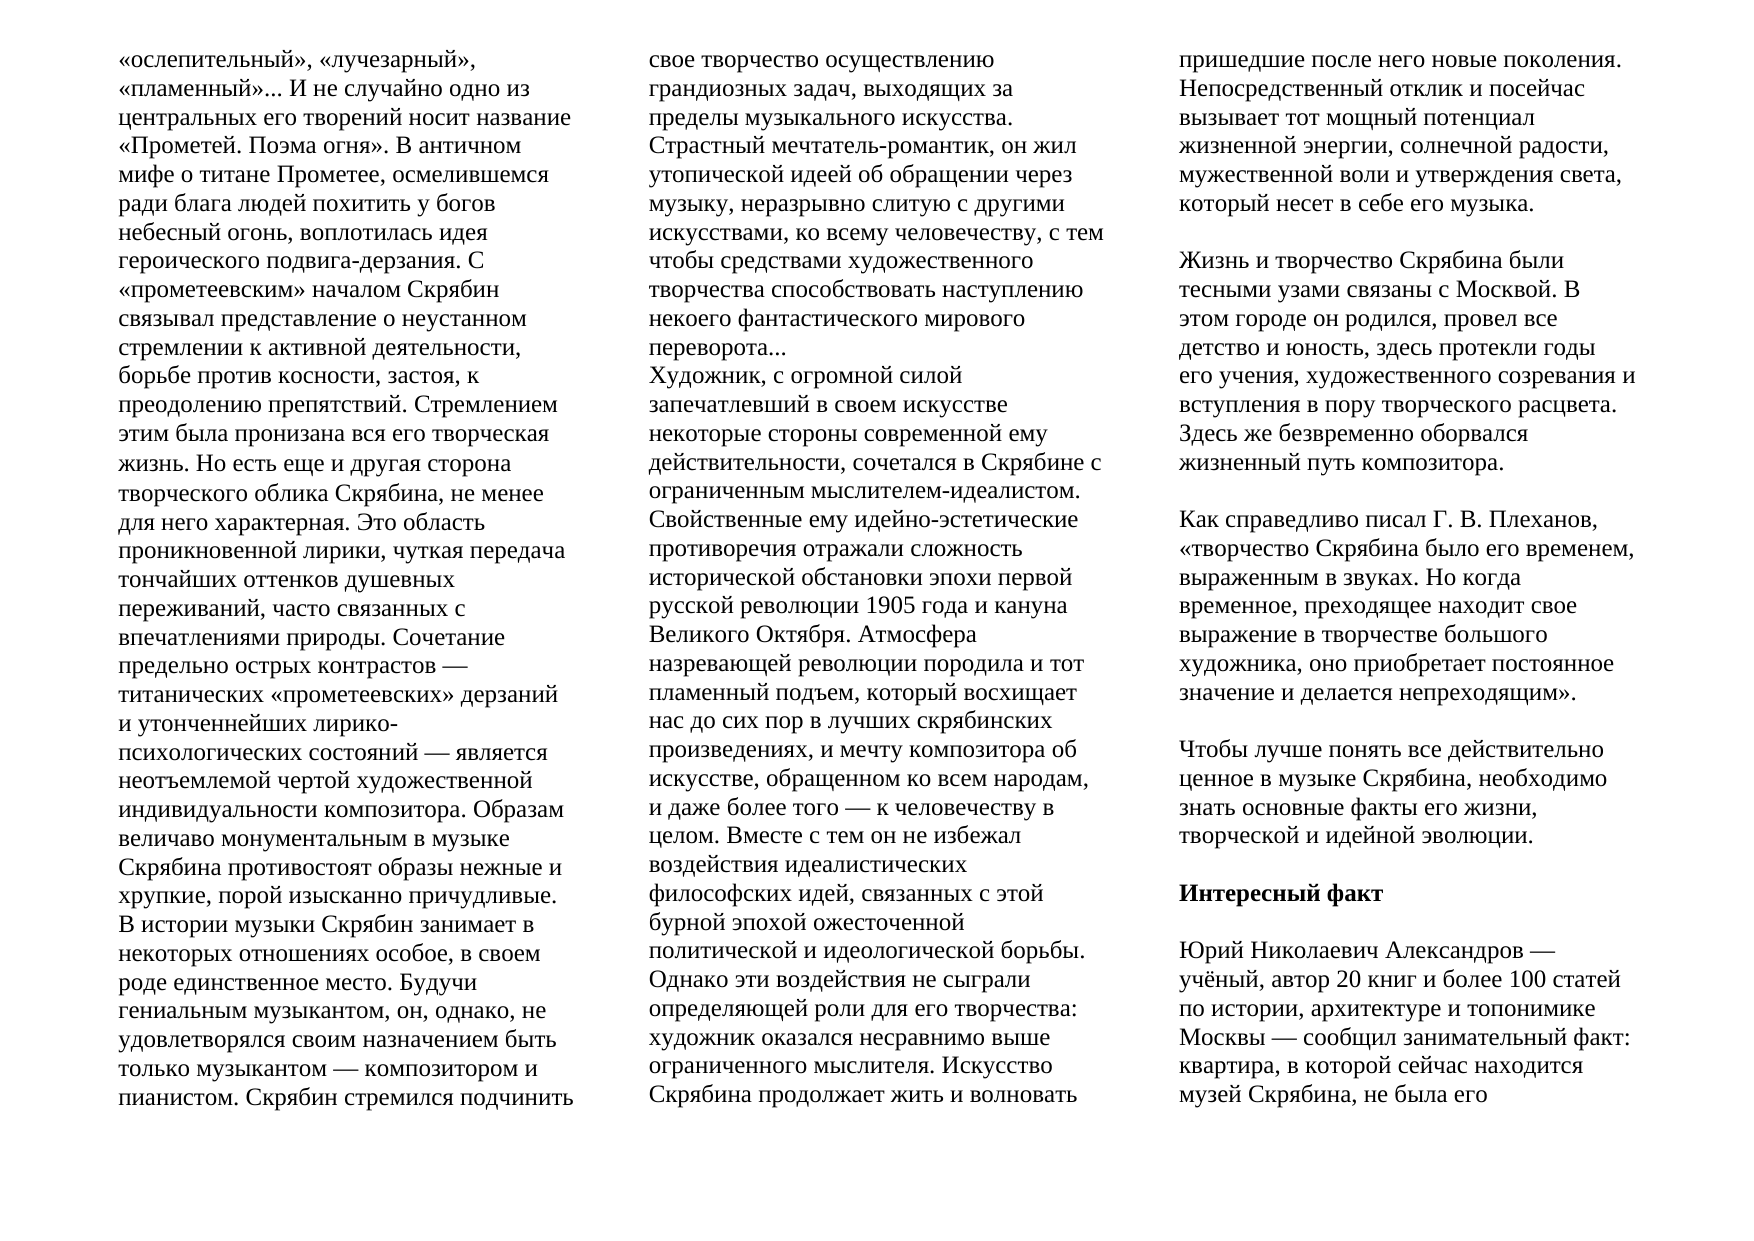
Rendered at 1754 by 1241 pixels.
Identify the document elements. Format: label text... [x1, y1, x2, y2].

text В истории музыки Скрябин занимает в некоторых отношениях особое, в своем роде единственное место. Будучи гениальным музыкантом, он, однако, не удовлетворялся своим назначением быть только музыкантом — композитором и пианистом. Скрябин стремился подчинить свое творчество осуществлению грандиозных задач, выходящих за пределы музыкального искусства. Страстный мечтатель-романтик, он жил утопической идеей об обращении через музыку, неразрывно слитую с другими искусствами, ко всему человечеству, с тем чтобы средствами художественного творчества способствовать наступлению некоего фантастического мирового переворота... Художник, с огромной силой запечатлевший в своем искусстве некоторые стороны современной ему действительности, сочетался в Скрябине с ограниченным мыслителем-идеалистом. Свойственные ему идейно-эстетические противоречия отражали сложность исторической обстановки эпохи первой русской революции 1905 года и кануна Великого Октября. Атмосфера назревающей революции породила и тот пламенный подъем, который восхищает нас до сих пор в лучших скрябинских произведениях, и мечту композитора об искусстве, обращенном ко всем народам, и даже более того — к человечеству в целом. Вместе с тем он не избежал воздействия идеалистических философских идей, связанных с этой бурной эпохой ожесточенной политической и идеологической борьбы. Однако эти воздействия не сыграли определяющей роли для его творчества: художник оказался несравнимо выше ограниченного мыслителя. Искусство Скрябина продолжает жить и волновать пришедшие после него новые поколения. Непосредственный отклик и посейчас вызывает тот мощный потенциал жизненной энергии, солнечной радости, мужественной воли и утверждения света, который несет в себе его музыка. [787, 44, 1105, 1108]
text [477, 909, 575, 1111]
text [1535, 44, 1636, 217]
